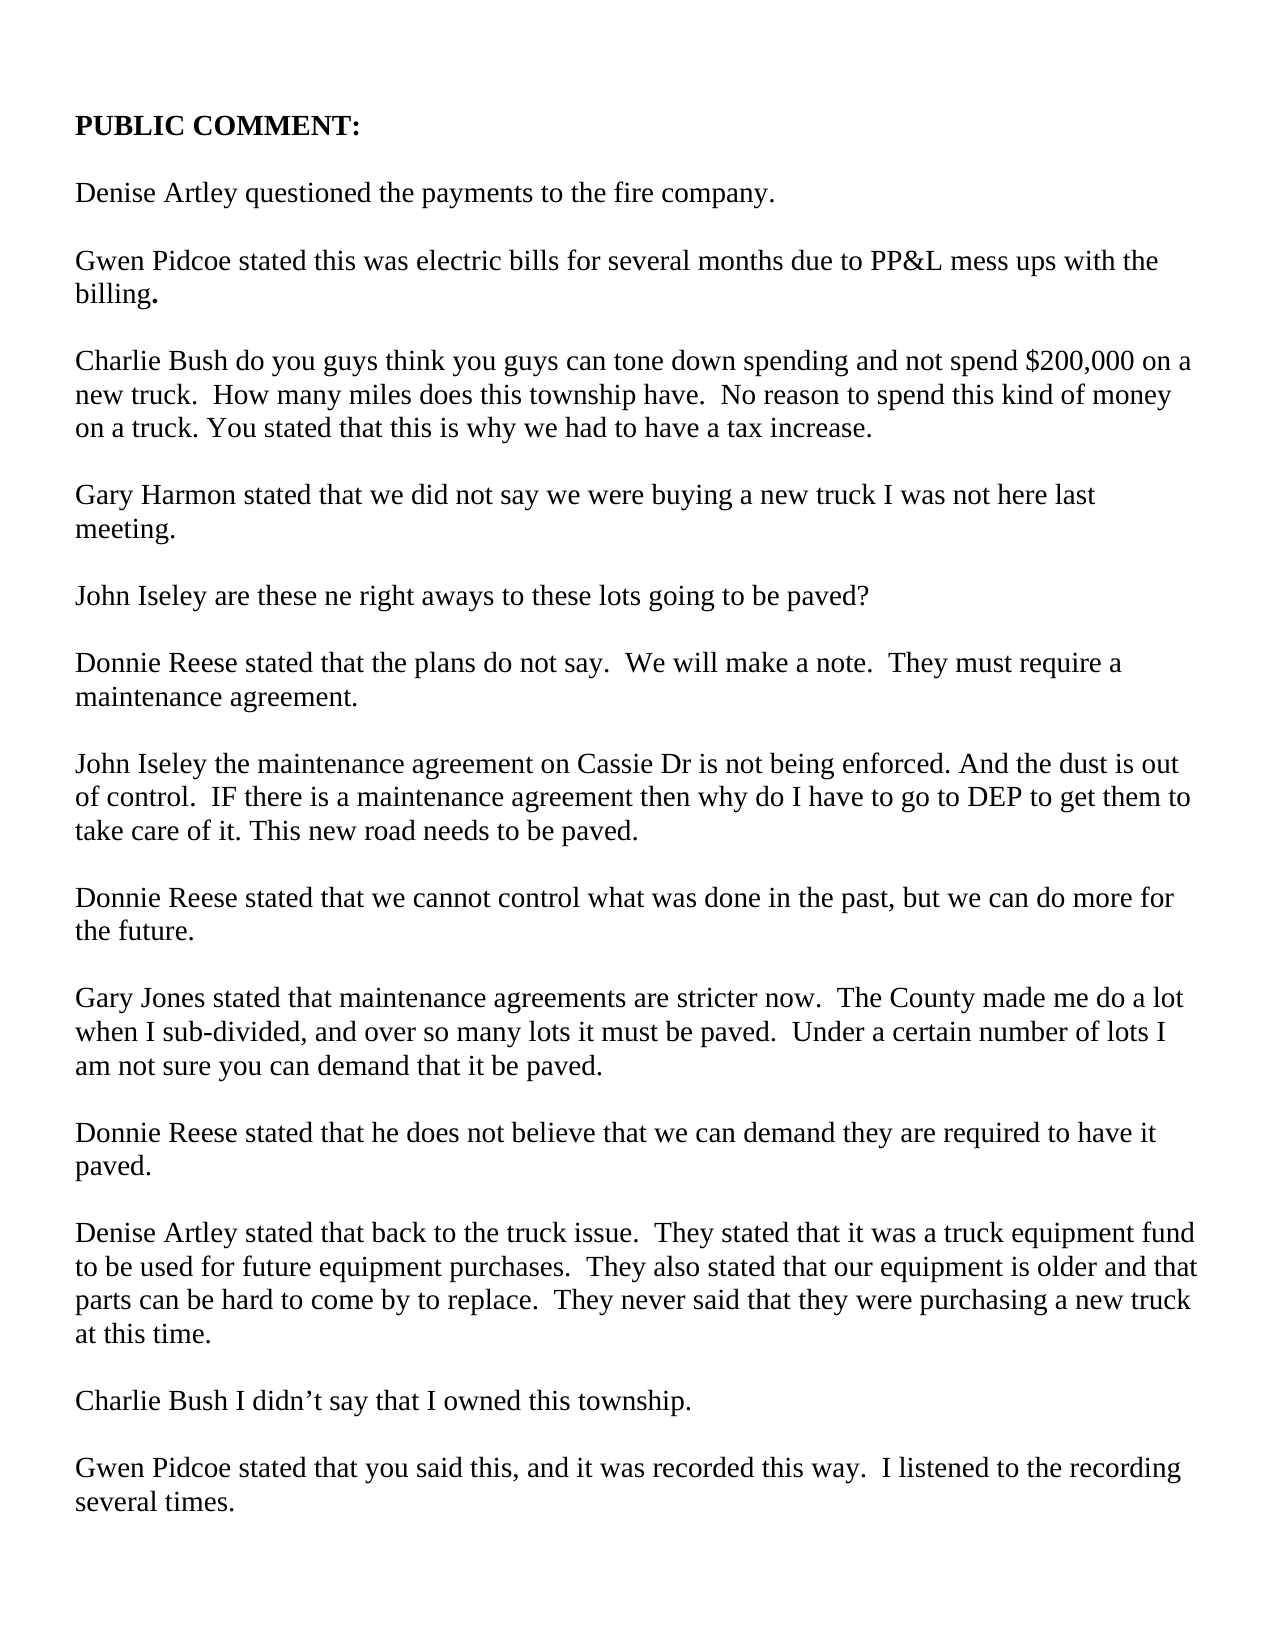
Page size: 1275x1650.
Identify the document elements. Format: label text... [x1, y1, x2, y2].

text Denise Artley questioned the payments to the fire company. [75, 176, 1200, 209]
text Charlie Bush I didn’t say that I owned this township. [75, 1383, 1200, 1417]
text Donnie Reese stated that we cannot control what was done in the past, but we can do more for the future. [75, 880, 1200, 947]
text Donnie Reese stated that the plans do not say. We will make a note. They must require a maintenance agreement. [75, 645, 1200, 712]
text Denise Artley stated that back to the truck issue. They stated that it was a truck equipment fund to be used for future equipment purchases. They also stated that our equipment is older and that parts can be hard to come by to replace. They never said that they were purchasing a new truck at this time. [75, 1215, 1200, 1349]
text Donnie Reese stated that he does not believe that we can demand they are required to have it paved. [75, 1115, 1200, 1182]
text Gary Harmon stated that we did not say we were buying a new truck I was not here last meeting. [75, 477, 1200, 544]
text Gwen Pidcoe stated this was electric bills for several months due to PP&L mess ups with the billing. [75, 243, 1200, 310]
text John Iseley are these ne right aways to these lots going to be paved? [75, 578, 1200, 612]
text John Iseley the maintenance agreement on Cassie Dr is not being enforced. And the dust is out of control. IF there is a maintenance agreement then why do I have to go to DEP to get them to take care of it. This new road needs to be paved. [75, 746, 1200, 846]
text PUBLIC COMMENT: [75, 108, 1200, 142]
text Gary Jones stated that maintenance agreements are stricter now. The County made me do a lot when I sub-divided, and over so many lots it must be paved. Under a certain number of lots I am not sure you can demand that it be paved. [75, 981, 1200, 1081]
text Gwen Pidcoe stated that you said this, and it was recorded this way. I listened to the recording several times. [75, 1450, 1200, 1517]
text Charlie Bush do you guys think you guys can tone down spending and not spend $200,000 on a new truck. How many miles does this township have. No reason to spend this kind of money on a truck. You stated that this is why we had to have a tax increase. [75, 343, 1200, 444]
